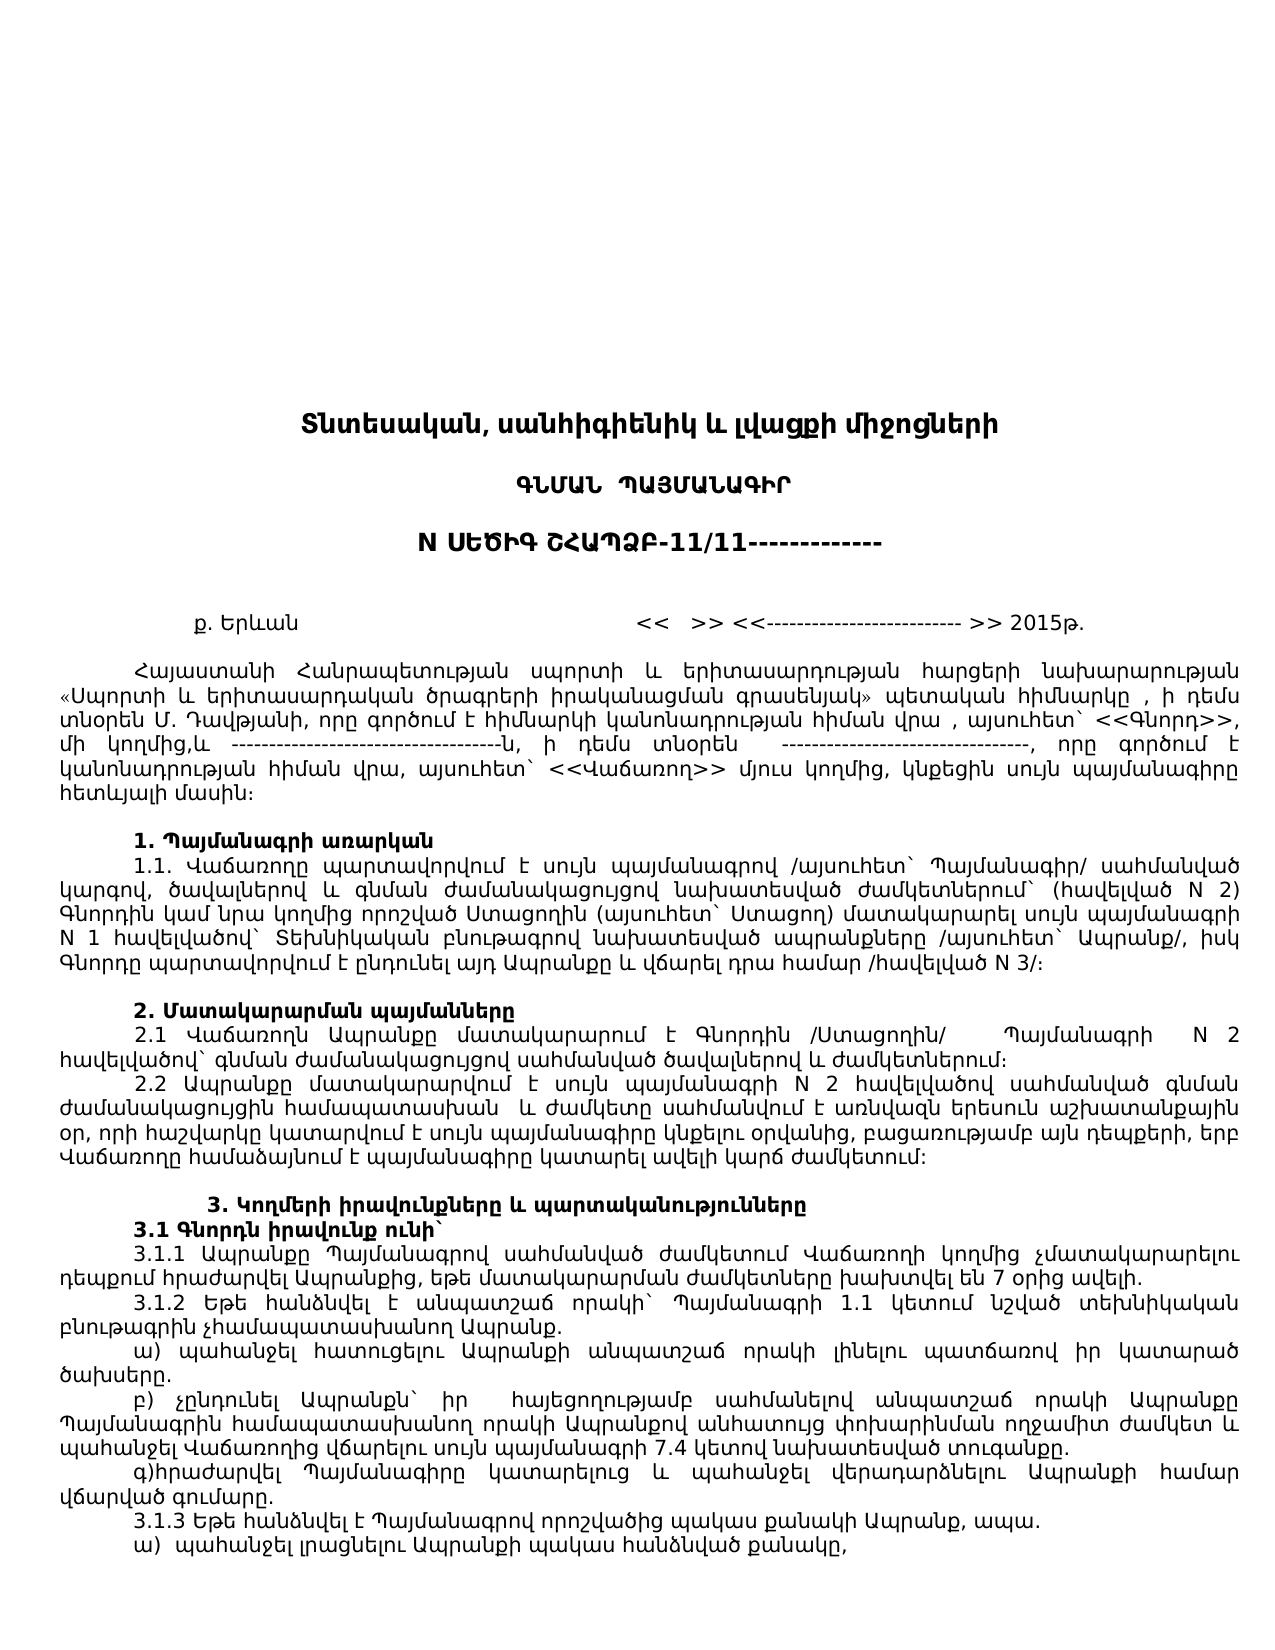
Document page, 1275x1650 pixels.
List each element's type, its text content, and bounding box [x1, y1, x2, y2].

text ք. Երևան << >> <<-------------------------- >> 2015թ. [59, 611, 1240, 635]
text գ)հրաժարվել Պայմանագիրը կատարելուց և պահանջել վերադարձնելու Ապրանքի համար վճարված գումարը. [59, 1460, 1240, 1509]
text 3.1.3 Եթե հանձնվել է Պայմանագրով որոշվածից պակաս քանակի Ապրանք, ապա. [59, 1509, 1240, 1533]
text ԳՆՄԱՆ ՊԱՅՄԱՆԱԳԻՐ [44, 472, 1240, 499]
text 3. Կողմերի իրավունքները և պարտականությունները [59, 1193, 1240, 1218]
text 2. Մատակարարման պայմանները [59, 999, 1240, 1023]
text ա) պահանջել հատուցելու Ապրանքի անպատշաճ որակի լինելու պատճառով իր կատարած ծախսերը. [59, 1339, 1240, 1388]
text 3.1.2 Եթե հանձնվել է անպատշաճ որակի` Պայմանագրի 1.1 կետում նշված տեխնիկական բնութագրին չհամապատասխանող Ապրանք. [59, 1291, 1240, 1339]
text բ) չընդունել Ապրանքն` իր հայեցողությամբ սահմանելով անպատշաճ որակի Ապրանքը Պայմանագրին համապատասխանող որակի Ապրանքով անհատույց փոխարինման ողջամիտ ժամկետ և պահանջել Վաճառողից վճարելու սույն պայմանագրի 7.4 կետով նախատեսված տուգանքը. [59, 1388, 1240, 1460]
subtitle Տնտեսական, սանհիգիենիկ և լվացքի միջոցների [59, 404, 1240, 441]
text 1. Պայմանագրի առարկան [59, 829, 1240, 854]
text N ՍԵԾԻԳ ՇՀԱՊՁԲ-11/11------------- [44, 528, 1240, 557]
text 3.1 Գնորդն իրավունք ունի` [59, 1218, 1240, 1242]
text 2.2 Ապրանքը մատակարարվում է սույն պայմանագրի N 2 հավելվածով սահմանված գնման ժամանակացույցին համապատասխան և ժամկետը սահմանվում է առնվազն երեսուն աշխատանքային օր, որի հաշվարկը կատարվում է սույն պայմանագիրը կնքելու օրվանից, բացառությամբ այն դեպքերի, երբ Վաճառողը համաձայնում է պայմանագիրը կատարել ավելի կարճ ժամկետում: [59, 1072, 1240, 1169]
text 2.1 Վաճառողն Ապրանքը մատակարարում է Գնորդին /Ստացողին/ Պայմանագրի N 2 հավելվածով` գնման ժամանակացույցով սահմանված ծավալներով և ժամկետներում։ [59, 1023, 1240, 1072]
text Հայաստանի Հանրապետության սպորտի և երիտասարդության հարցերի նախարարության Սպորտի և երիտասարդական ծրագրերի իրականացման գրասենյակ պետական հիմնարկը , ի դեմս տնօրեն Մ. Դավթյանի, որը գործում է հիմնարկի կանոնադրության հիման վրա , այսուհետ` <<Գնորդ>>, մի կողմից,և ------------------------------------ն, ի դեմս տնօրեն ---------------------------------, որը գործում է կանոնադրության հիման վրա, այսուհետ` <<Վաճառող>> մյուս կողմից, կնքեցին սույն պայմանագիրը հետևյալի մասին։ [59, 659, 1240, 805]
text ա) պահանջել լրացնելու Ապրանքի պակաս հանձնված քանակը, [59, 1533, 1240, 1557]
text 1.1. Վաճառողը պարտավորվում է սույն պայմանագրով /այսուհետ` Պայմանագիր/ սահմանված կարգով, ծավալներով և գնման ժամանակացույցով նախատեսված ժամկետներում` (հավելված N 2) Գնորդին կամ նրա կողմից որոշված Ստացողին (այսուհետ` Ստացող) մատակարարել սույն պայմանագրի N 1 հավելվածով` Տեխնիկական բնութագրով նախատեսված ապրանքները /այսուհետ` Ապրանք/, իսկ Գնորդը պարտավորվում է ընդունել այդ Ապրանքը և վճարել դրա համար /հավելված N 3/։ [59, 854, 1240, 975]
text 3.1.1 Ապրանքը Պայմանագրով սահմանված ժամկետում Վաճառողի կողմից չմատակարարելու դեպքում հրաժարվել Ապրանքից, եթե մատակարարման ժամկետները խախտվել են 7 օրից ավելի. [59, 1242, 1240, 1291]
